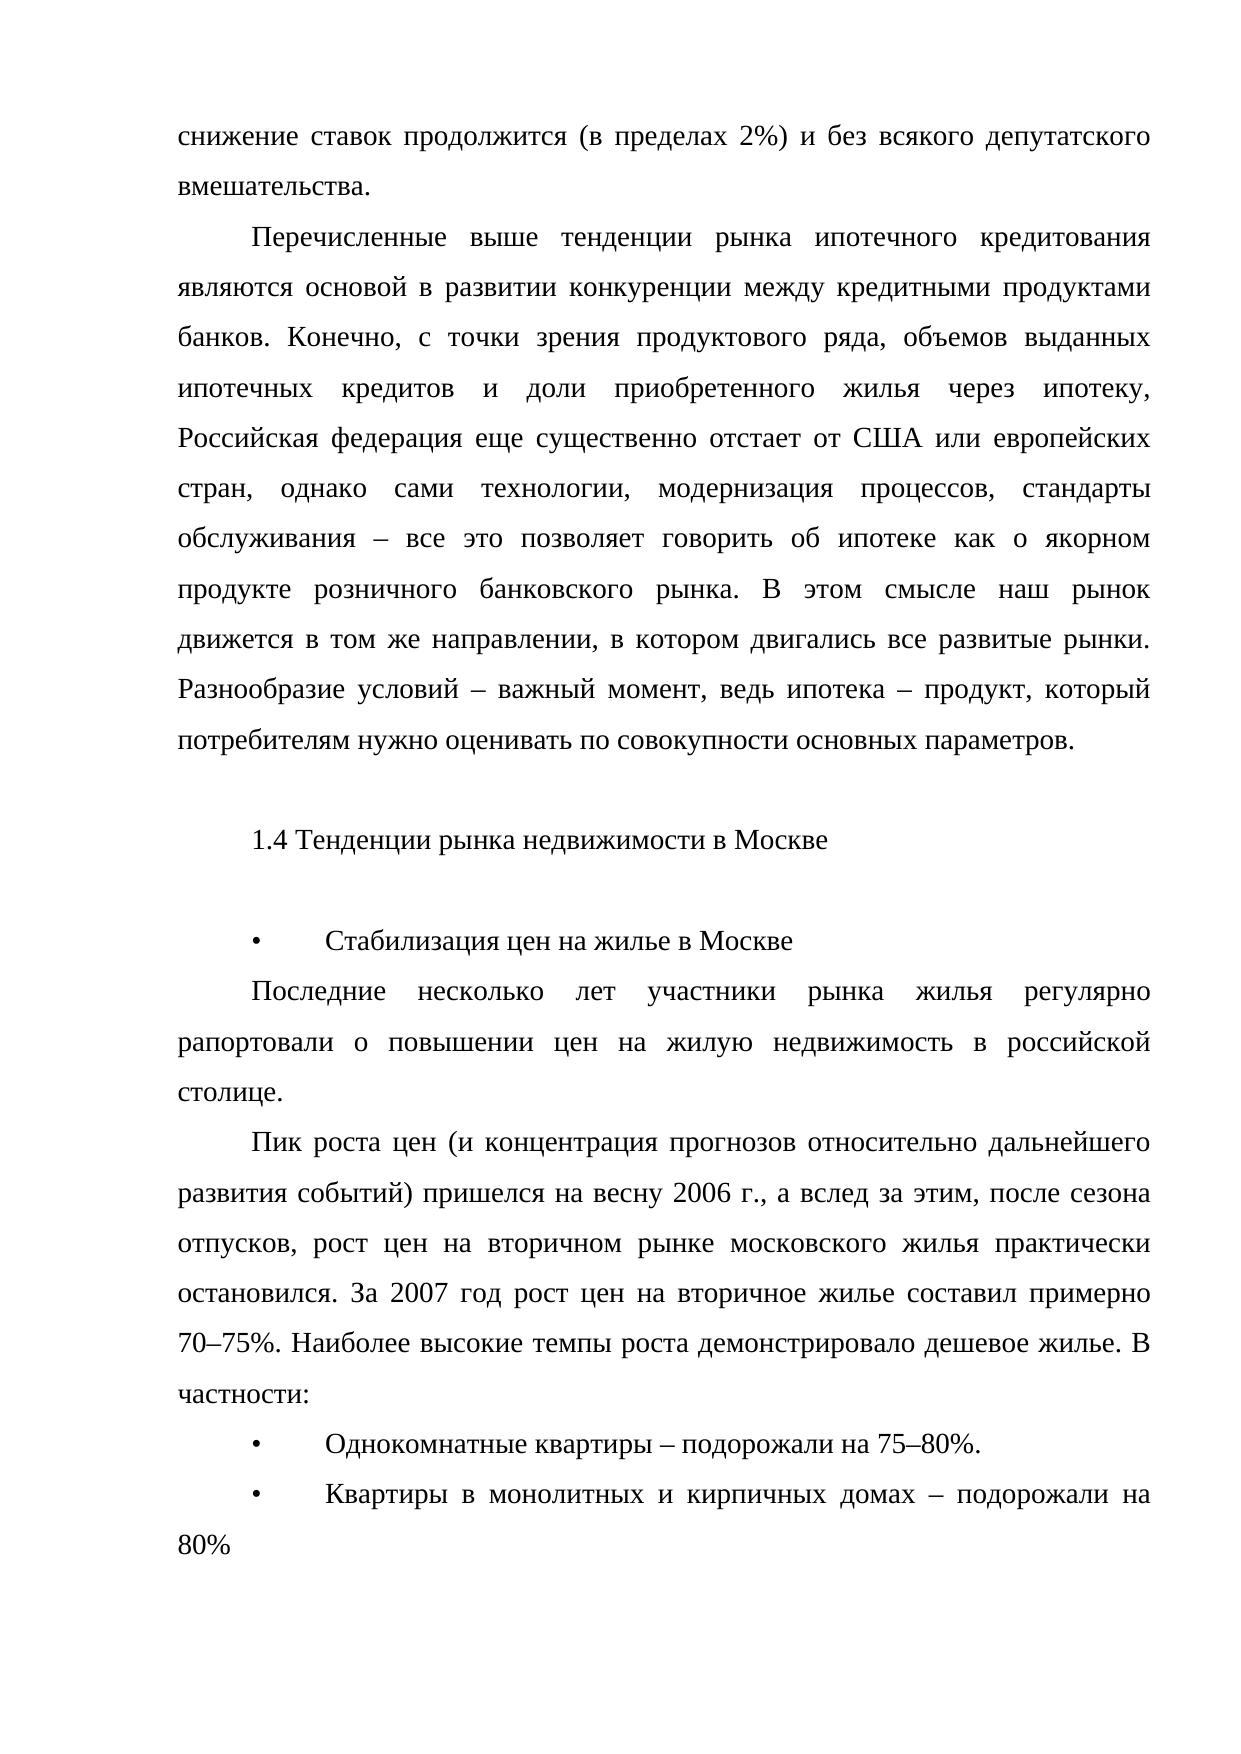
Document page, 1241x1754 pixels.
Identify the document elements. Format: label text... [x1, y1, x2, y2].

text • Стабилизация цен на жилье в Москве [177, 923, 1152, 957]
text 1.4 Тенденции рынка недвижимости в Москве [177, 822, 1152, 856]
text Последние несколько лет участники рынка жилья регулярно рапортовали о повышении цен на жилую недвижимость в российской столице. [177, 973, 1152, 1108]
text Перечисленные выше тенденции рынка ипотечного кредитования являются основой в развитии конкуренции между кредитными продуктами банков. Конечно, с точки зрения продуктового ряда, объемов выданных ипотечных кредитов и доли приобретенного жилья через ипотеку, Российская федерация еще существенно отстает от США или европейских стран, однако сами технологии, модернизация процессов, стандарты обслуживания – все это позволяет говорить об ипотеке как о якорном продукте розничного банковского рынка. В этом смысле наш рынок движется в том же направлении, в котором двигались все развитые рынки. Разнообразие условий – важный момент, ведь ипотека – продукт, который потребителям нужно оценивать по совокупности основных параметров. [177, 219, 1152, 755]
text • Однокомнатные квартиры – подорожали на 75–80%. [177, 1426, 1152, 1460]
text • Квартиры в монолитных и кирпичных домах – подорожали на 80% [177, 1477, 1152, 1560]
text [177, 118, 1152, 202]
text Пик роста цен (и концентрация прогнозов относительно дальнейшего развития событий) пришелся на весну 2006 г., а вслед за этим, после сезона отпусков, рост цен на вторичном рынке московского жилья практически остановился. За 2007 год рост цен на вторичное жилье составил примерно 70–75%. Наиболее высокие темпы роста демонстрировало дешевое жилье. В частности: [177, 1124, 1152, 1409]
